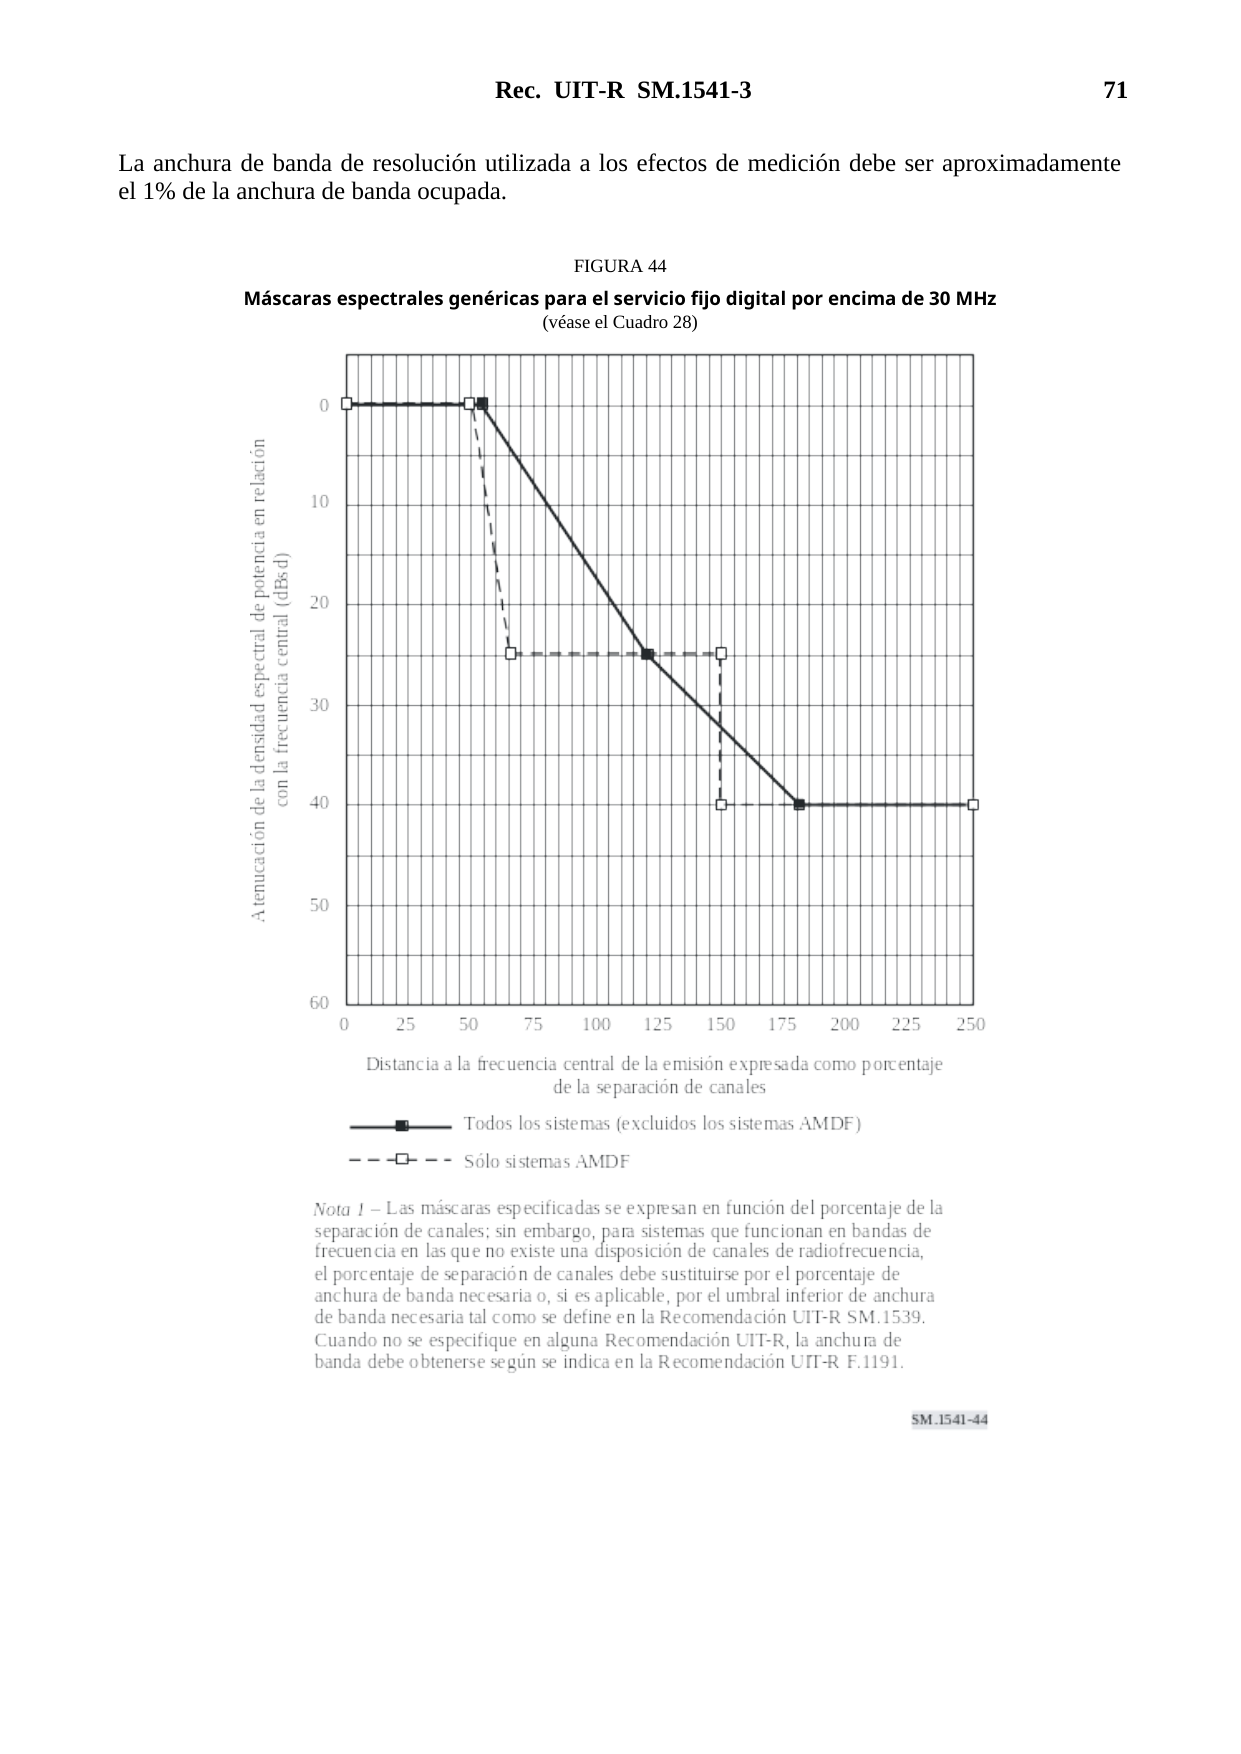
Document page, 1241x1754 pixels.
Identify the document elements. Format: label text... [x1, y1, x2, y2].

text La anchura de banda de resolución utilizada a los efectos de medición debe ser aproximadamente el 1% de la anchura de banda ocupada. [118, 148, 1122, 205]
text Figura 44 [118, 255, 1122, 277]
title Máscaras espectrales genéricas para el servicio fijo digital por encima de 30 MHz [118, 285, 1122, 311]
text (véase el Cuadro 28) [118, 311, 1122, 332]
